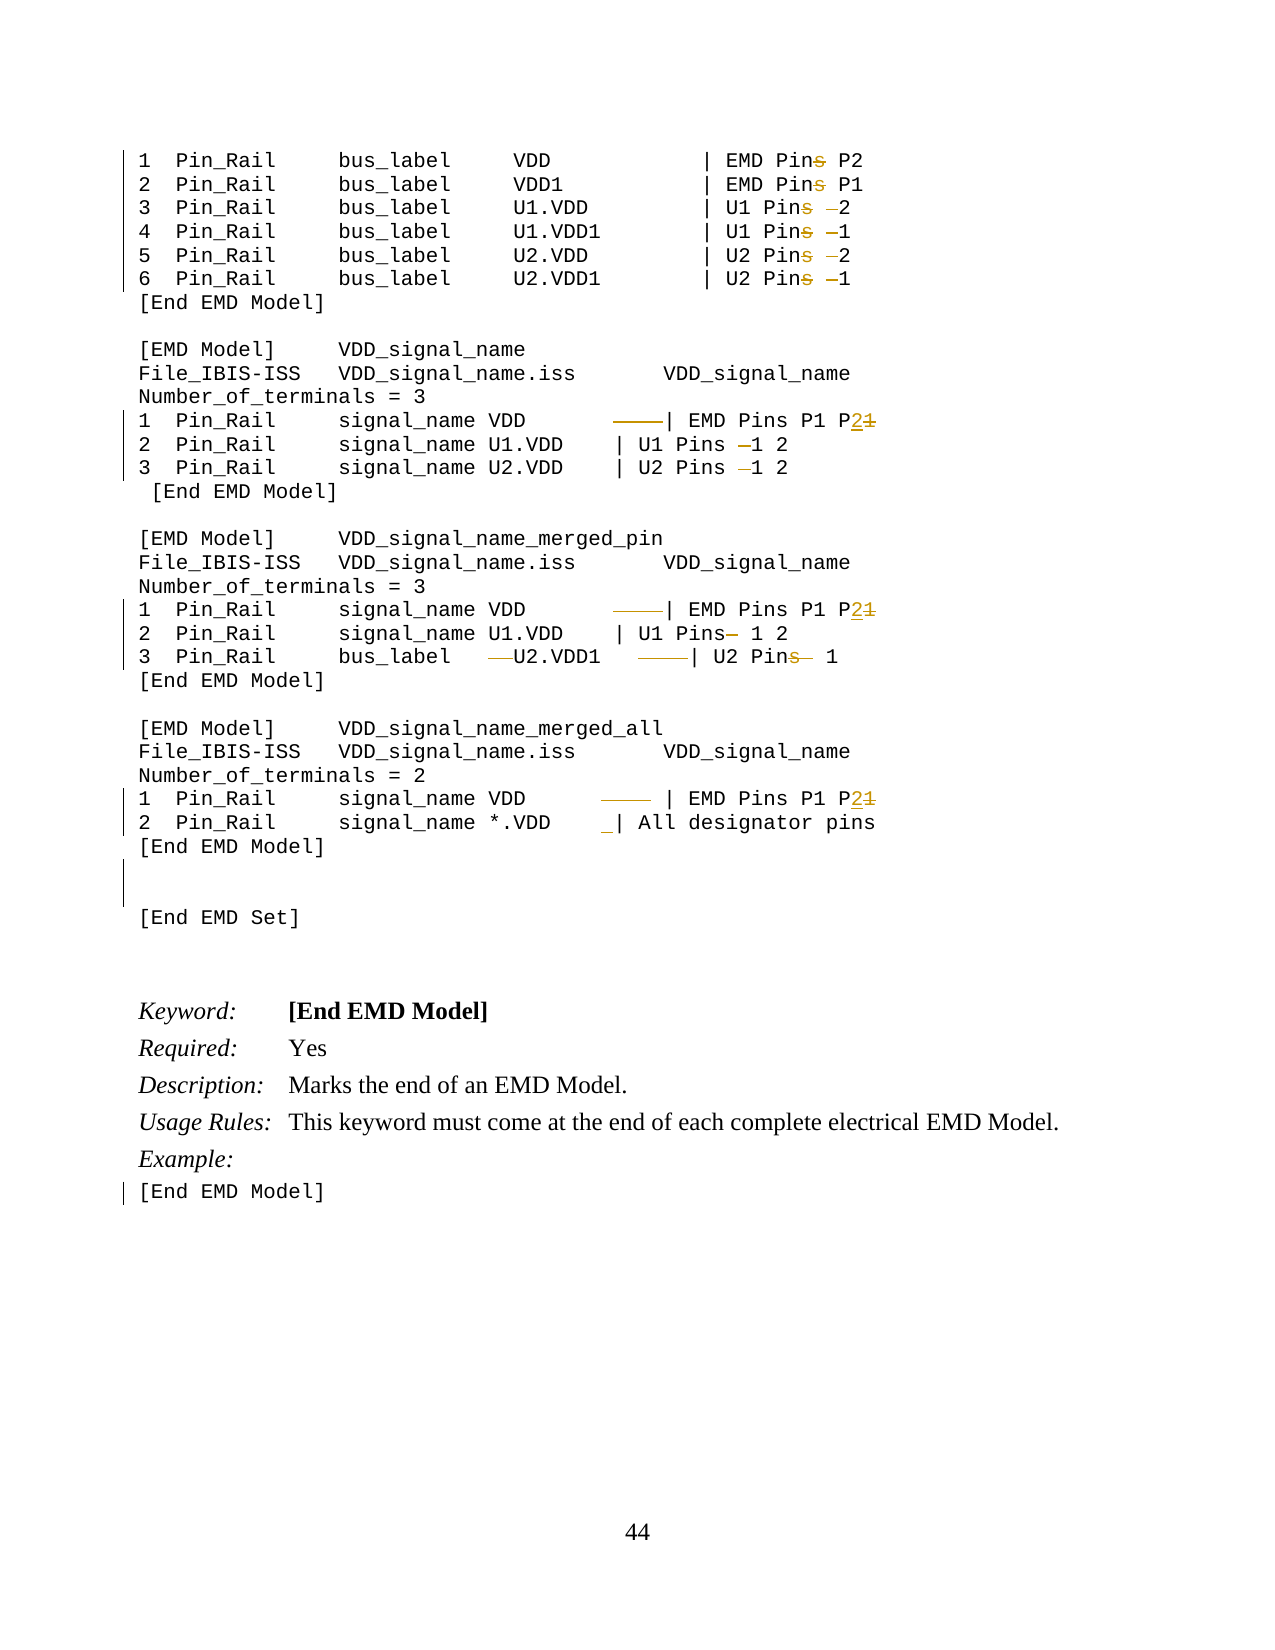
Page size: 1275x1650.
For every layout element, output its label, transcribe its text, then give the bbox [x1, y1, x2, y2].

text 2 Pin_Rail signal_name U1.VDD | U1 Pins 1 2 [138, 434, 1137, 457]
text [End EMD Model] [138, 481, 1137, 505]
text Description: Marks the end of an EMD Model. [138, 1070, 1137, 1099]
text [End EMD Model] [138, 836, 1137, 859]
text 1 Pin_Rail signal_name VDD | EMD Pins P1 P [138, 599, 1137, 623]
text 1 Pin_Rail signal_name VDD | EMD Pins P1 P [138, 788, 1137, 812]
text File_IBIS-ISS VDD_signal_name.iss VDD_signal_name [138, 741, 1137, 765]
text Number_of_terminals = 3 [138, 576, 1137, 599]
text 2 Pin_Rail signal_name U1.VDD | U1 Pins 1 2 [138, 623, 1137, 647]
text Keyword: [End EMD Model] [138, 996, 1137, 1025]
text 2 Pin_Rail bus_label VDD1 | EMD Pin P1 [138, 174, 1137, 197]
text 3 Pin_Rail signal_name U2.VDD | U2 Pins 1 2 [138, 457, 1137, 481]
text 3 Pin_Rail bus_label U1.VDD | U1 Pin 2 [138, 197, 1137, 221]
text [EMD Model] VDD_signal_name [138, 339, 1137, 363]
text 3 Pin_Rail bus_label U2.VDD1 | U2 Pin 1 [138, 647, 1137, 670]
text [End EMD Model] [138, 670, 1137, 694]
text [End EMD Model] [138, 1182, 1137, 1205]
text Required: Yes [138, 1033, 1137, 1062]
text [EMD Model] VDD_signal_name_merged_pin [138, 528, 1137, 552]
text File_IBIS-ISS VDD_signal_name.iss VDD_signal_name [138, 363, 1137, 386]
text Example: [138, 1144, 1137, 1173]
text 4 Pin_Rail bus_label U1.VDD1 | U1 Pin 1 [138, 221, 1137, 244]
text Usage Rules: This keyword must come at the end of each complete electrical EMD Model. [138, 1107, 1137, 1136]
text File_IBIS-ISS VDD_signal_name.iss VDD_signal_name [138, 552, 1137, 576]
text 1 Pin_Rail signal_name VDD | EMD Pins P1 P [138, 410, 1137, 434]
text [EMD Model] VDD_signal_name_merged_all [138, 717, 1137, 741]
text 1 Pin_Rail bus_label VDD | EMD Pin P2 [138, 150, 1137, 174]
text [End EMD Set] [138, 907, 1137, 930]
text 6 Pin_Rail bus_label U2.VDD1 | U2 Pin 1 [138, 268, 1137, 292]
text 5 Pin_Rail bus_label U2.VDD | U2 Pin 2 [138, 244, 1137, 268]
text 2 Pin_Rail signal_name *.VDD | All designator pins [138, 812, 1137, 836]
text [End EMD Model] [138, 292, 1137, 316]
text Number_of_terminals = 2 [138, 765, 1137, 788]
text Number_of_terminals = 3 [138, 386, 1137, 410]
